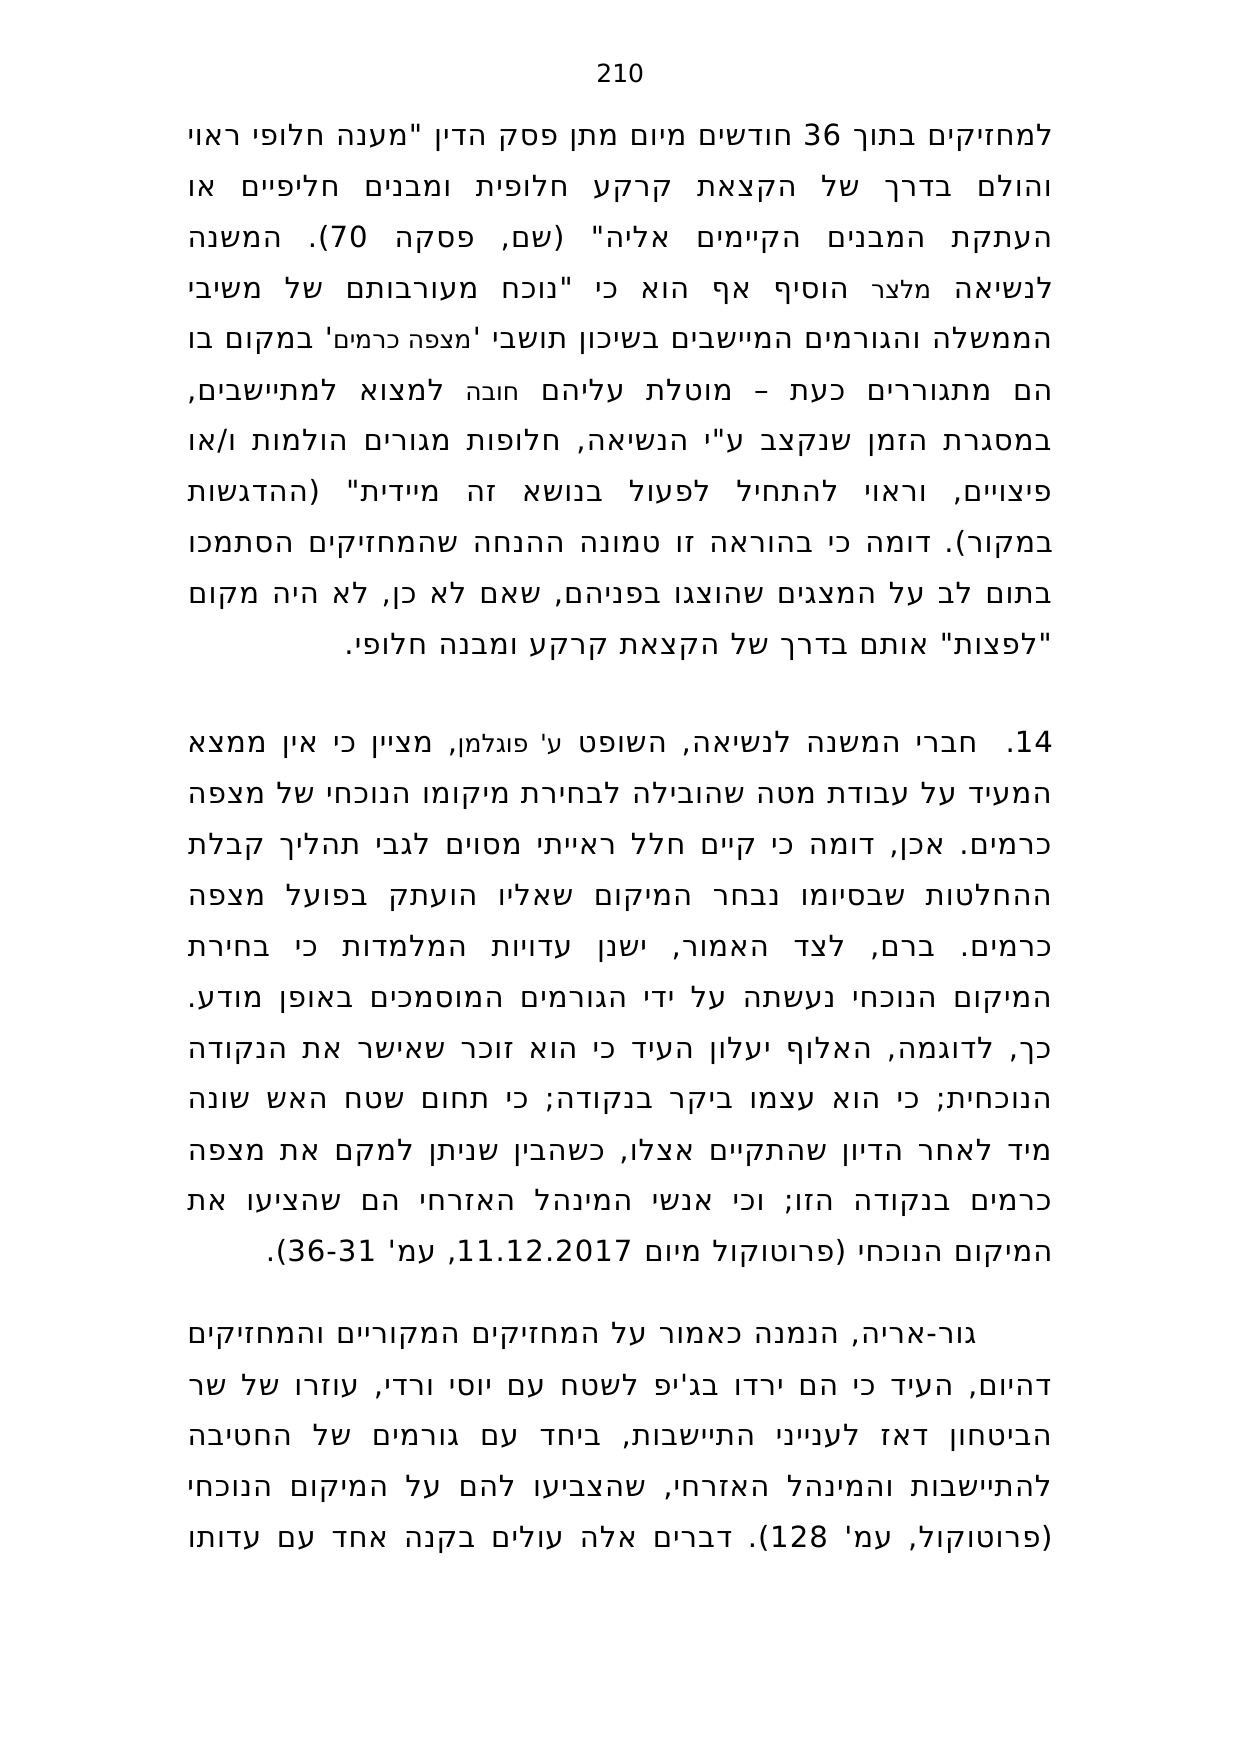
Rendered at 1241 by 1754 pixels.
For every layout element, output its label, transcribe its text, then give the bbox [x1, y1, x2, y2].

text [187, 118, 1053, 661]
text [187, 1317, 1053, 1554]
text 14. חברי המשנה לנשיאה, השופט ע' פוגלמן, מציין כי אין ממצא המעיד על עבודת מטה שהובילה לבחירת מיקומו הנוכחי של מצפה כרמים. אכן, דומה כי קיים חלל ראייתי מסוים לגבי תהליך קבלת ההחלטות שבסיומו נבחר המיקום שאליו הועתק בפועל מצפה כרמים. ברם, לצד האמור, ישנן עדויות המלמדות כי בחירת המיקום הנוכחי נעשתה על ידי הגורמים המוסמכים באופן מודע. כך, לדוגמה, האלוף יעלון העיד כי הוא זוכר שאישר את הנקודה הנוכחית; כי הוא עצמו ביקר בנקודה; כי תחום שטח האש שונה מיד לאחר הדיון שהתקיים אצלו, כשהבין שניתן למקם את מצפה כרמים בנקודה הזו; וכי אנשי המינהל האזרחי הם שהציעו את המיקום הנוכחי (פרוטוקול מיום 11.12.2017, עמ' 36-31). [187, 725, 1053, 1269]
